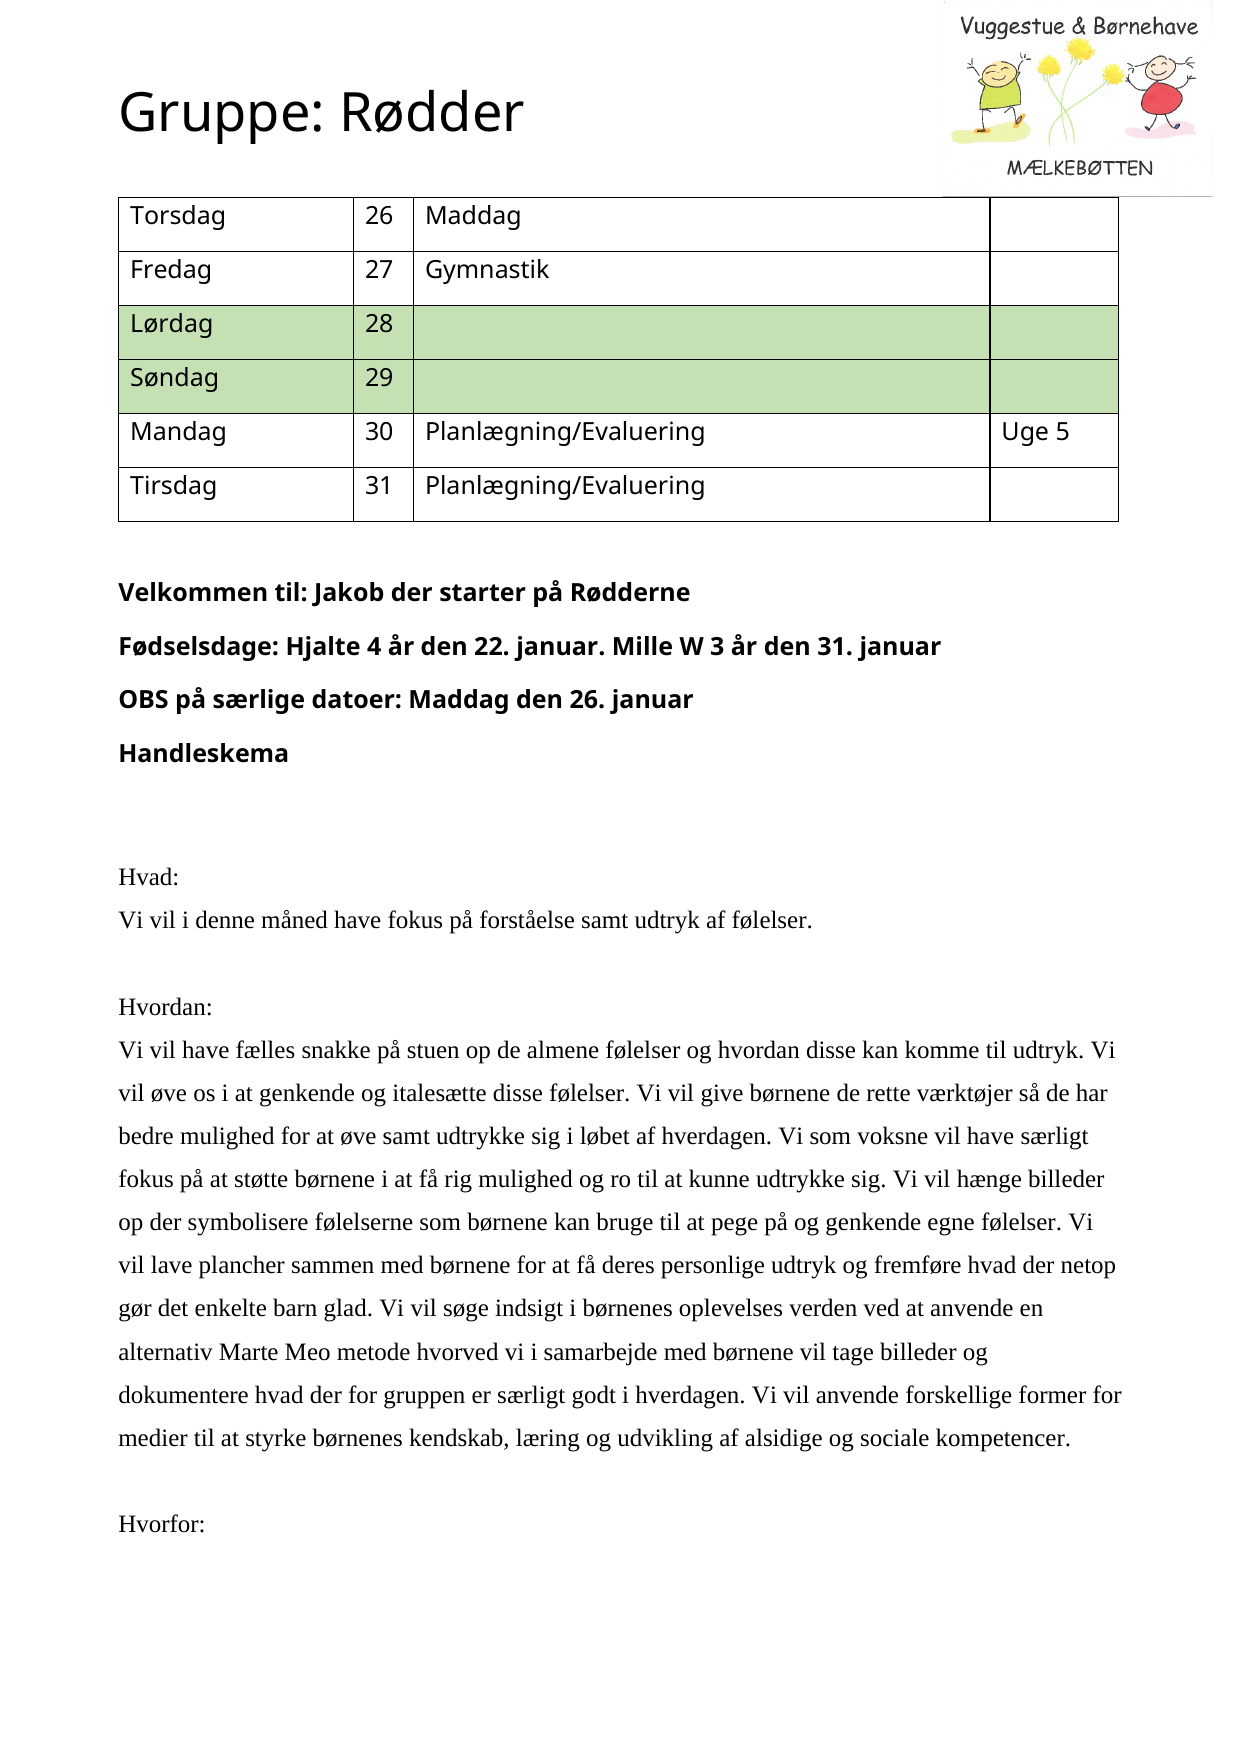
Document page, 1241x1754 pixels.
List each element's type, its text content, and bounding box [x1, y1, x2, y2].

table_cell Planlægning/Evaluering [414, 468, 989, 521]
text Vi vil i denne måned have fokus på forståelse samt udtryk af følelser. [118, 905, 1122, 934]
text OBS på særlige datoer: Maddag den 26. januar [118, 682, 1122, 716]
table_cell [991, 360, 1118, 413]
text Vi vil have fælles snakke på stuen op de almene følelser og hvordan disse kan komme til udtryk. Vi vil øve os i at genkende og italesætte disse følelser. Vi vil give børnene de rette værktøjer så de har bedre mulighed for at øve samt udtrykke sig i løbet af hverdagen. Vi som voksne vil have særligt fokus på at støtte børnene i at få rig mulighed og ro til at kunne udtrykke sig. Vi vil hænge billeder op der symbolisere følelserne som børnene kan bruge til at pege på og genkende egne følelser. Vi vil lave plancher sammen med børnene for at få deres personlige udtryk og fremføre hvad der netop gør det enkelte barn glad. Vi vil søge indsigt i børnenes oplevelses verden ved at anvende en alternativ Marte Meo metode hvorved vi i samarbejde med børnene vil tage billeder og dokumentere hvad der for gruppen er særligt godt i hverdagen. Vi vil anvende forskellige former for medier til at styrke børnenes kendskab, læring og udvikling af alsidige og sociale kompetencer. [118, 1035, 1122, 1452]
table_cell Mandag [119, 414, 353, 467]
table_cell 27 [354, 252, 413, 305]
table_cell Torsdag [119, 198, 353, 251]
table_cell Tirsdag [119, 468, 353, 521]
table_cell 31 [354, 468, 413, 521]
table_cell Planlægning/Evaluering [414, 414, 989, 467]
text Handleskema [118, 735, 1122, 769]
text Hvad: [118, 862, 1122, 891]
text Hvorfor: [118, 1509, 1122, 1538]
table_cell Søndag [119, 360, 353, 413]
table_cell 26 [354, 198, 413, 251]
table_cell Lørdag [119, 306, 353, 359]
table_cell Fredag [119, 252, 353, 305]
table_cell [991, 468, 1118, 521]
table_cell 30 [354, 414, 413, 467]
table_cell 28 [354, 306, 413, 359]
table_cell 29 [354, 360, 413, 413]
table_cell [414, 306, 989, 359]
text Fødselsdage: Hjalte 4 år den 22. januar. Mille W 3 år den 31. januar [118, 628, 1122, 662]
table_cell Gymnastik [414, 252, 989, 305]
table_cell Uge 5 [991, 414, 1118, 467]
table_cell Maddag [414, 198, 989, 251]
table_cell [414, 360, 989, 413]
table_cell [991, 252, 1118, 305]
text Hvordan: [118, 992, 1122, 1020]
picture [942, 0, 1213, 197]
table_cell [991, 198, 1118, 251]
text Velkommen til: Jakob der starter på Rødderne [118, 575, 1122, 609]
table_cell [991, 306, 1118, 359]
